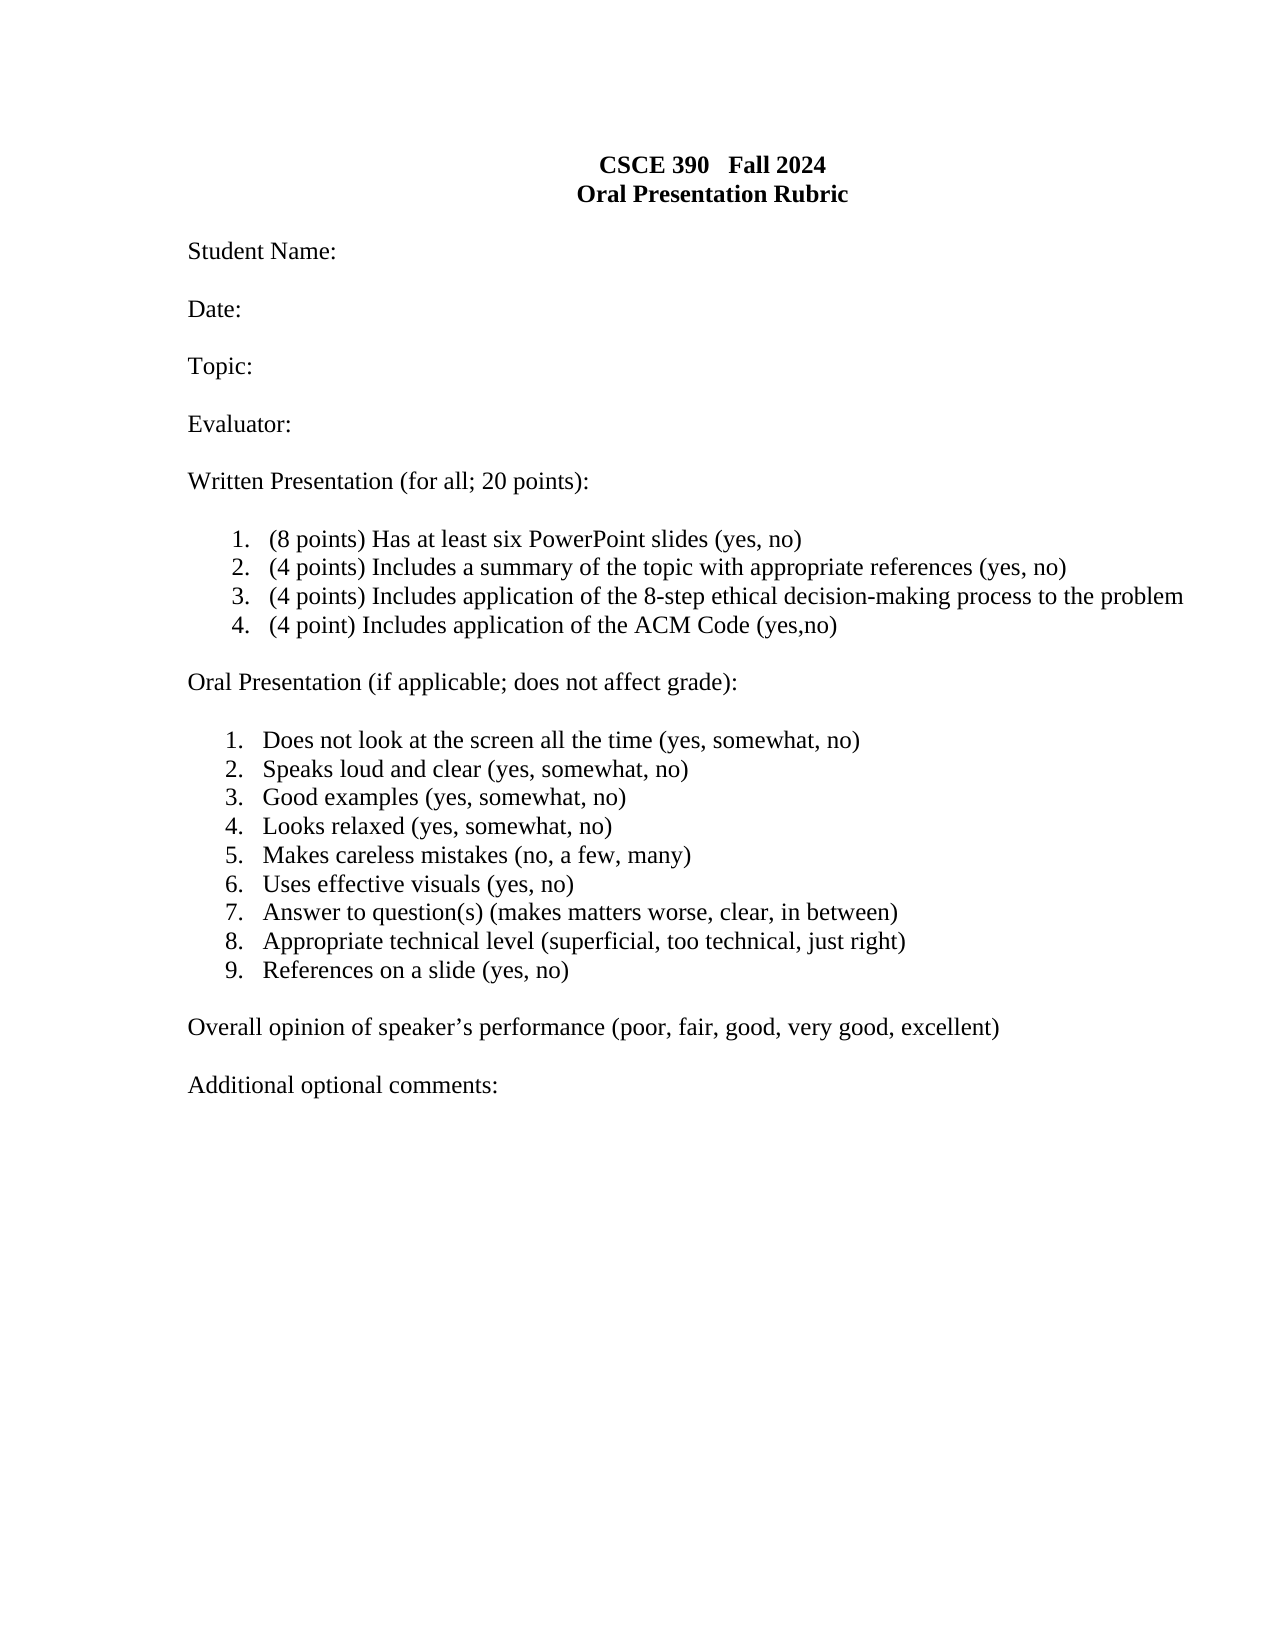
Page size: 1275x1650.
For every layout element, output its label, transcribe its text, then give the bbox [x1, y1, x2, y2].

list (4 points) Includes a summary of the topic with appropriate references (yes, no) [231, 552, 1237, 581]
text Additional optional comments: [187, 1070, 1237, 1099]
list (4 point) Includes application of the ACM Code (yes,no) [231, 610, 1237, 639]
list Speaks loud and clear (yes, somewhat, no) [225, 754, 1237, 782]
list References on a slide (yes, no) [225, 955, 1237, 984]
text Oral Presentation (if applicable; does not affect grade): [187, 667, 1237, 696]
text Oral Presentation Rubric [187, 179, 1237, 207]
text Evaluator: [187, 409, 1237, 437]
title CSCE 390 Fall 2024 [187, 150, 1237, 179]
list Uses effective visuals (yes, no) [225, 869, 1237, 897]
text Written Presentation (for all; 20 points): [187, 466, 1237, 495]
text Overall opinion of speaker’s performance (poor, fair, good, very good, excellent) [187, 1012, 1237, 1041]
list (8 points) Has at least six PowerPoint slides (yes, no) [231, 524, 1237, 552]
text Topic: [187, 351, 1237, 380]
list Good examples (yes, somewhat, no) [225, 782, 1237, 811]
list Looks relaxed (yes, somewhat, no) [225, 811, 1237, 840]
list Answer to question(s) (makes matters worse, clear, in between) [225, 897, 1237, 926]
list Makes careless mistakes (no, a few, many) [225, 840, 1237, 869]
list Does not look at the screen all the time (yes, somewhat, no) [225, 725, 1237, 754]
list (4 points) Includes application of the 8-step ethical decision-making process to the problem [231, 581, 1237, 610]
list Appropriate technical level (superficial, too technical, just right) [225, 926, 1237, 955]
text Student Name: [187, 236, 1237, 265]
text Date: [187, 294, 1237, 322]
